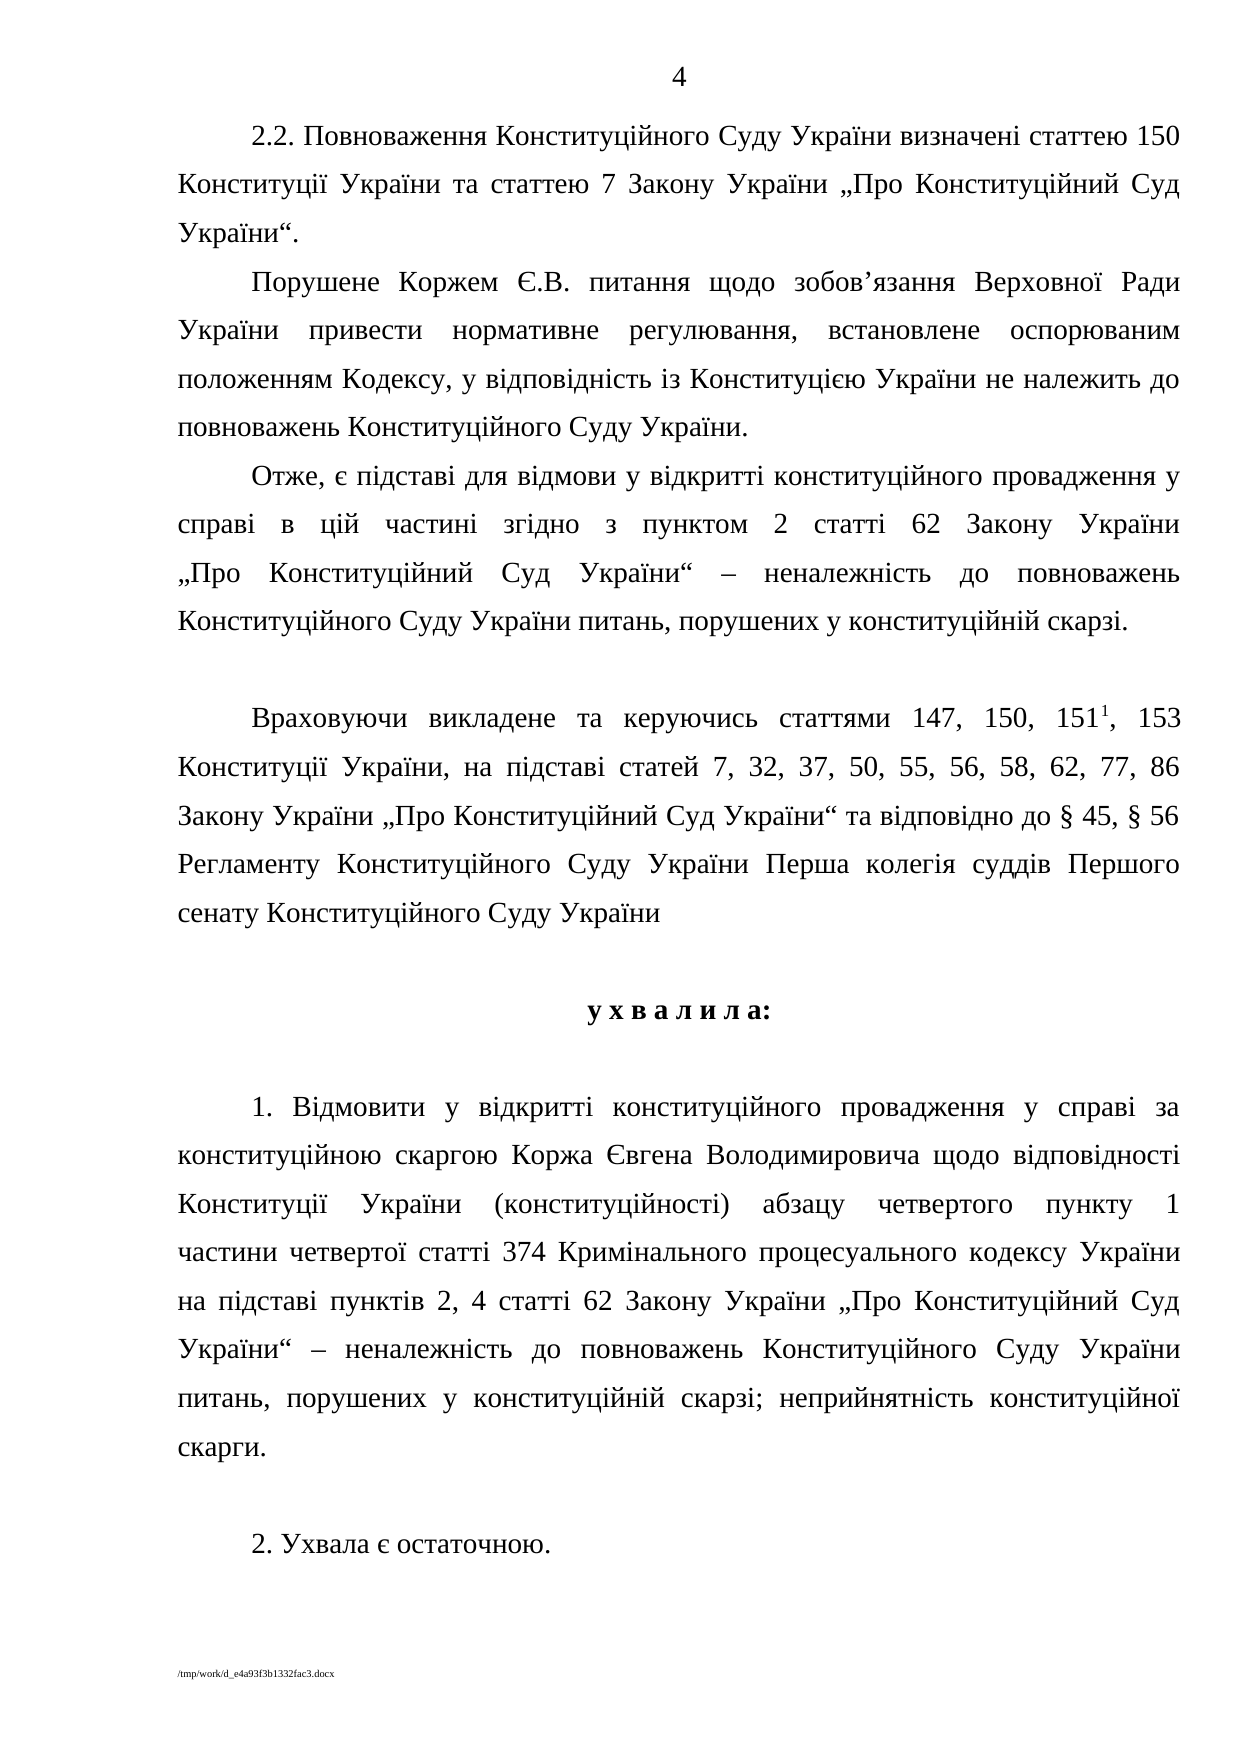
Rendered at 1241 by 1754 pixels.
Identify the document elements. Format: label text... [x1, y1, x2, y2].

text у х в а л и л а: [177, 992, 1181, 1025]
text 1. Відмовити у відкритті конституційного провадження у справі за конституційною скаргою Коржа Євгена Володимировича щодо відповідності Конституції України (конституційності) абзацу четвертого пункту 1 частини четвертої статті 374 Кримінального процесуального кодексу України на підставі пунктів 2, 4 статті 62 Закону України „Про Конституційний Суд України“ – неналежність до повноважень Конституційного Суду України питань, порушених у конституційній скарзі; неприйнятність конституційної скарги. [177, 1089, 1181, 1462]
text Отже, є підставі для відмови у відкритті конституційного провадження у справі в цій частині згідно з пунктом 2 статті 62 Закону України „Про Конституційний Суд України“ – неналежність до повноважень Конституційного Суду України питань, порушених у конституційній скарзі. [177, 458, 1181, 637]
text Враховуючи викладене та керуючись статтями 147, 150, 1511, 153 Конституції України, на підставі статей 7, 32, 37, 50, 55, 56, 58, 62, 77, 86 Закону України „Про Конституційний Суд України“ та відповідно до § 45, § 56 Регламенту Конституційного Суду України Перша колегія суддів Першого сенату Конституційного Суду України [177, 701, 1181, 928]
text Порушене Коржем Є.В. питання щодо зобовʼязання Верховної Ради України привести нормативне регулювання, встановлене оспорюваним положенням Кодексу, у відповідність із Конституцією України не належить до повноважень Конституційного Суду України. [177, 264, 1181, 443]
text 2.2. Повноваження Конституційного Суду України визначені статтею 150 Конституції України та статтею 7 Закону України „Про Конституційний Суд України“. [177, 118, 1181, 249]
text 2. Ухвала є остаточною. [177, 1526, 1181, 1559]
